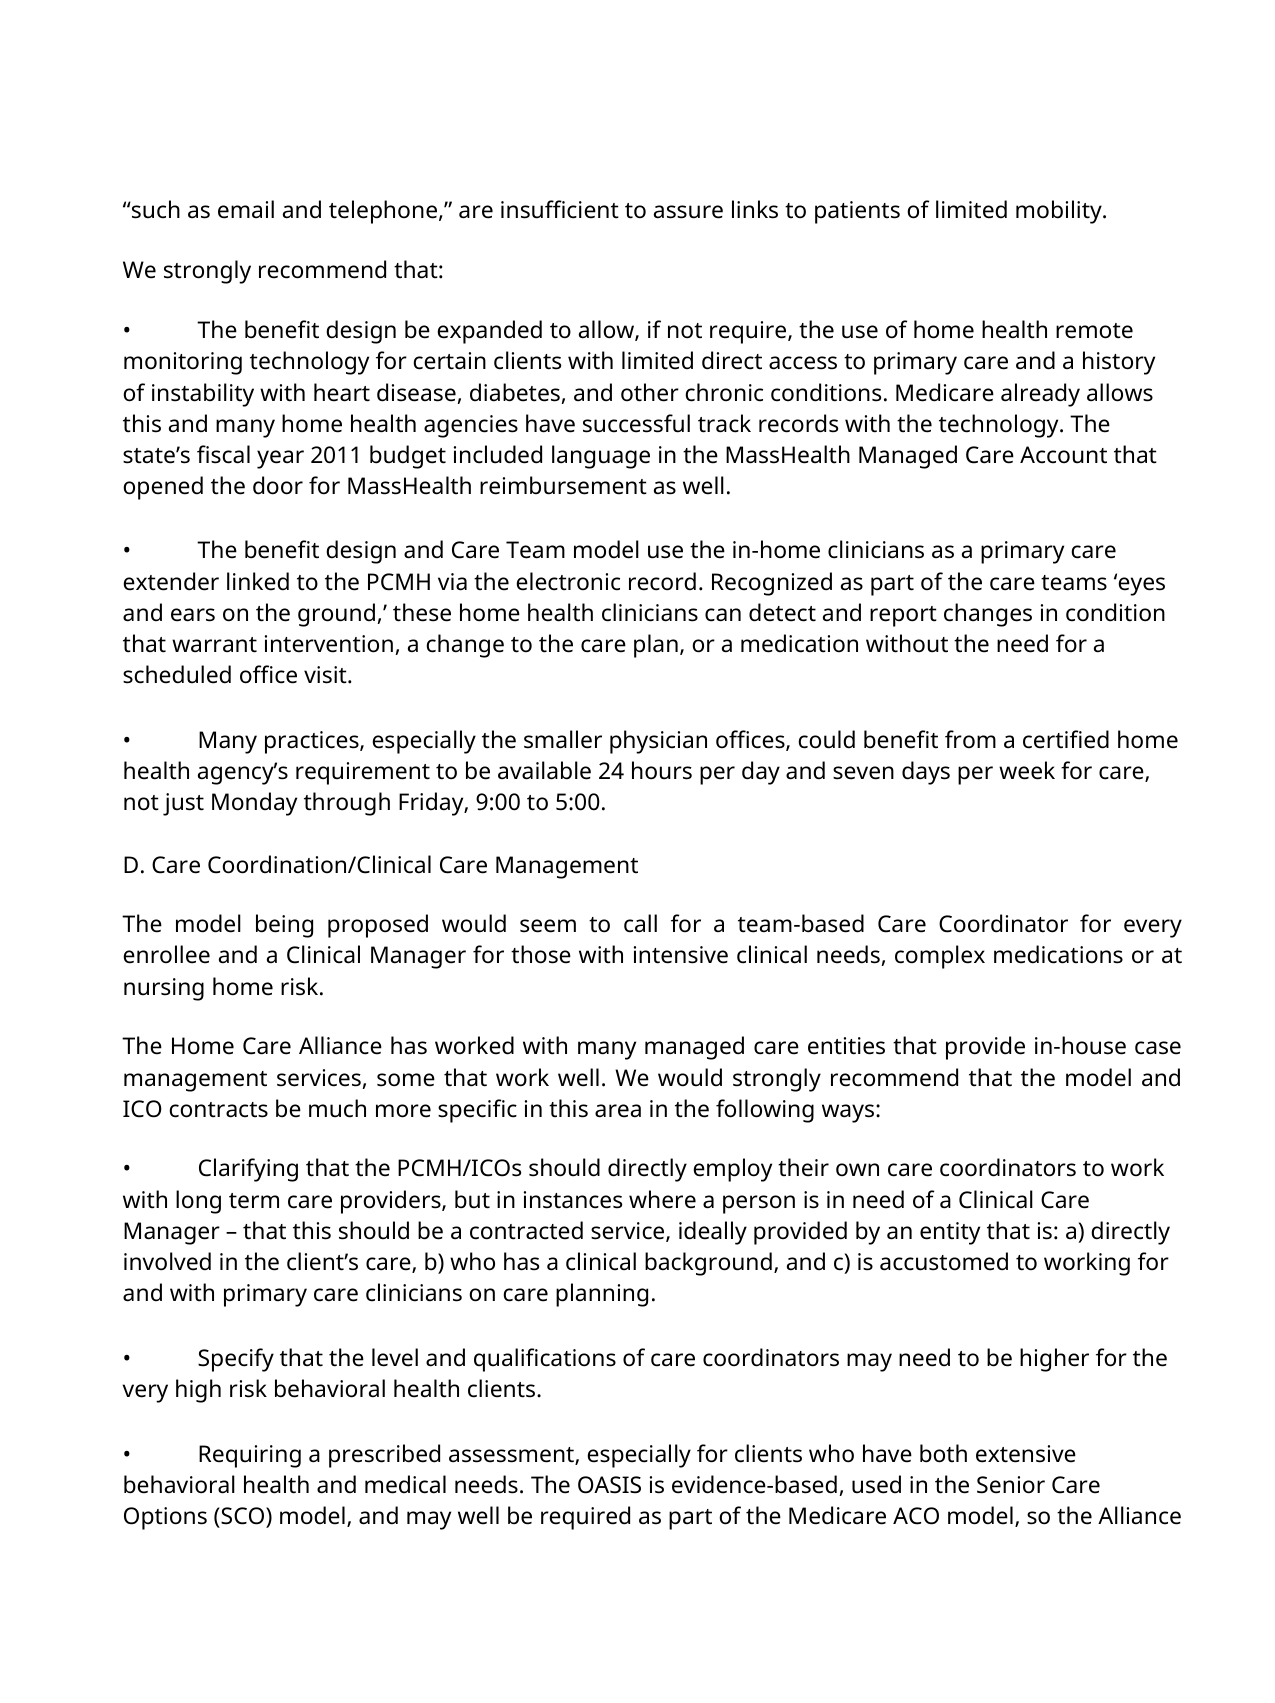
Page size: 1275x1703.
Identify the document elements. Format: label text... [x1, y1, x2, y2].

list The benefit design and Care Team model use the in-home clinicians as a primary care extender linked to the PCMH via the electronic record. Recognized as part of the care teams ‘eyes and ears on the ground,’ these home health clinicians can detect and report changes in condition that warrant intervention, a change to the care plan, or a medication without the need for a scheduled office visit. [122, 534, 1183, 691]
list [122, 1437, 1183, 1531]
text The Home Care Alliance has worked with many managed care entities that provide in-house case management services, some that work well. We would strongly recommend that the model and ICO contracts be much more specific in this area in the following ways: [122, 1030, 1183, 1124]
list The benefit design be expanded to allow, if not require, the use of home health remote monitoring technology for certain clients with limited direct access to primary care and a history of instability with heart disease, diabetes, and other chronic conditions. Medicare already allows this and many home health agencies have successful track records with the technology. The state’s fiscal year 2011 budget included language in the MassHealth Managed Care Account that opened the door for MassHealth reimbursement as well. [122, 314, 1183, 501]
text We strongly recommend that: [122, 254, 1183, 285]
text The model being proposed would seem to call for a team-based Care Coordinator for every enrollee and a Clinical Manager for those with intensive clinical needs, complex medications or at nursing home risk. [122, 908, 1183, 1002]
list Specify that the level and qualifications of care coordinators may need to be higher for the very high risk behavioral health clients. [122, 1342, 1183, 1404]
list Many practices, especially the smaller physician offices, could benefit from a certified home health agency’s requirement to be available 24 hours per day and seven days per week for care, not just Monday through Friday, 9:00 to 5:00. [122, 723, 1183, 817]
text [122, 194, 1183, 226]
list Clarifying that the PCMH/ICOs should directly employ their own care coordinators to work with long term care providers, but in instances where a person is in need of a Clinical Care Manager – that this should be a contracted service, ideally provided by an entity that is: a) directly involved in the client’s care, b) who has a clinical background, and c) is accustomed to working for and with primary care clinicians on care planning. [122, 1152, 1183, 1308]
text D. Care Coordination/Clinical Care Management [122, 848, 1183, 880]
